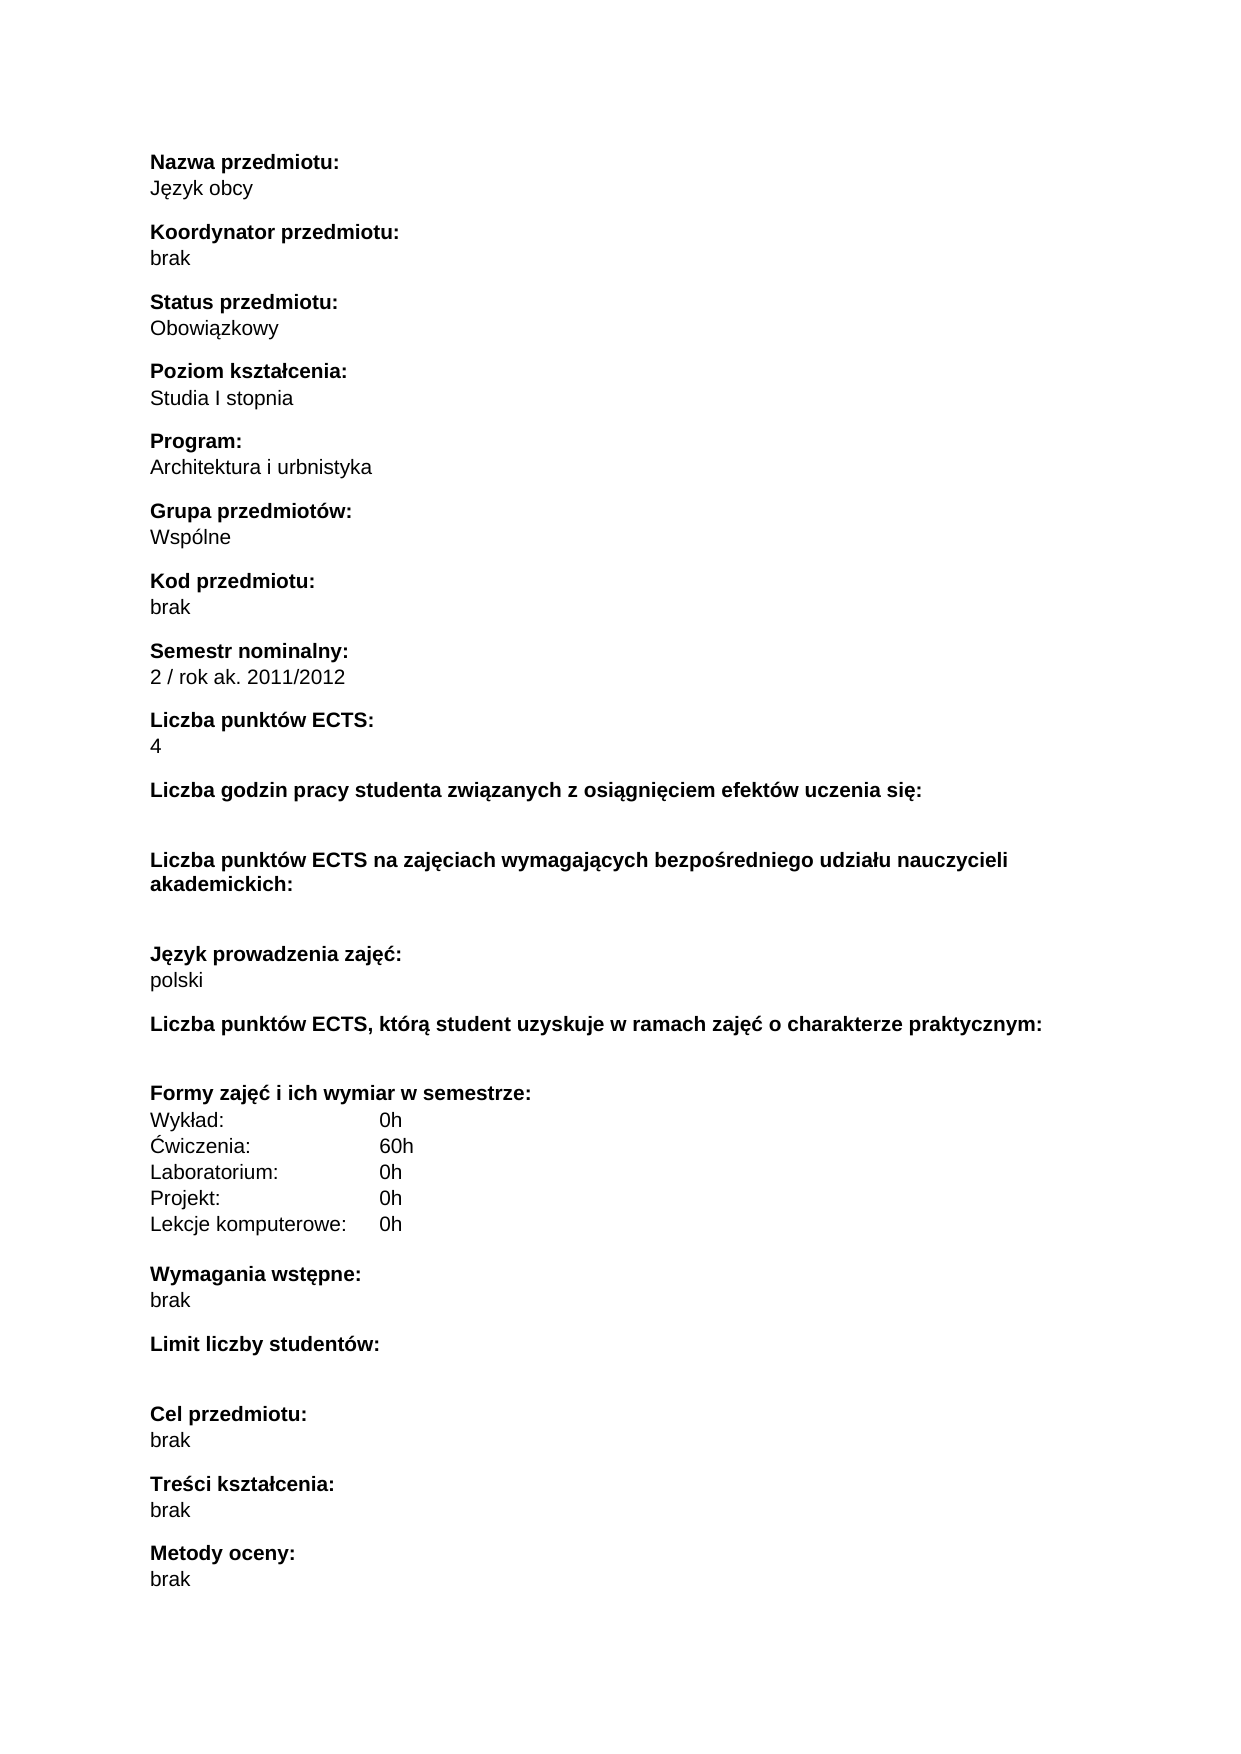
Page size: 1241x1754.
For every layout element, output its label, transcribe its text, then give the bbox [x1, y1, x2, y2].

table_cell 0h [369, 1158, 597, 1184]
text polski [150, 968, 1090, 992]
table_cell 60h [369, 1132, 597, 1158]
text brak [150, 1288, 1090, 1312]
text Koordynator przedmiotu: [150, 220, 1090, 244]
text Nazwa przedmiotu: [150, 150, 1090, 174]
text Program: [150, 429, 1090, 453]
text Status przedmiotu: [150, 289, 1090, 313]
text 2 / rok ak. 2011/2012 [150, 664, 1090, 688]
text Grupa przedmiotów: [150, 499, 1090, 523]
text Liczba punktów ECTS: [150, 708, 1090, 732]
text 4 [150, 734, 1090, 758]
text Limit liczby studentów: [150, 1332, 1090, 1356]
text Obowiązkowy [150, 316, 1090, 339]
text Liczba godzin pracy studenta związanych z osiągnięciem efektów uczenia się: [150, 778, 1090, 802]
text brak [150, 595, 1090, 619]
table_cell 0h [369, 1210, 597, 1236]
text Formy zajęć i ich wymiar w semestrze: [150, 1081, 1090, 1105]
text Liczba punktów ECTS, którą student uzyskuje w ramach zajęć o charakterze praktycznym: [150, 1011, 1090, 1035]
text Wymagania wstępne: [150, 1262, 1090, 1286]
text Liczba punktów ECTS na zajęciach wymagających bezpośredniego udziału nauczycieli akademickich: [150, 848, 1090, 896]
text Metody oceny: [150, 1541, 1090, 1565]
text brak [150, 1567, 1090, 1591]
table_cell Projekt: [140, 1186, 367, 1210]
text Język obcy [150, 176, 1090, 200]
text Treści kształcenia: [150, 1471, 1090, 1495]
text Kod przedmiotu: [150, 569, 1090, 593]
text brak [150, 1428, 1090, 1452]
table_cell Laboratorium: [140, 1160, 367, 1184]
text Poziom kształcenia: [150, 359, 1090, 383]
table_cell Lekcje komputerowe: [140, 1212, 367, 1236]
text Architektura i urbnistyka [150, 455, 1090, 479]
table_header Wykład: [140, 1108, 367, 1132]
table_cell Ćwiczenia: [140, 1134, 367, 1158]
table_cell 0h [369, 1184, 597, 1210]
table_header 0h [369, 1108, 597, 1132]
text Język prowadzenia zajęć: [150, 942, 1090, 966]
text brak [150, 246, 1090, 270]
text Studia I stopnia [150, 385, 1090, 409]
text Semestr nominalny: [150, 638, 1090, 662]
text Wspólne [150, 525, 1090, 549]
text brak [150, 1497, 1090, 1521]
text Cel przedmiotu: [150, 1402, 1090, 1426]
